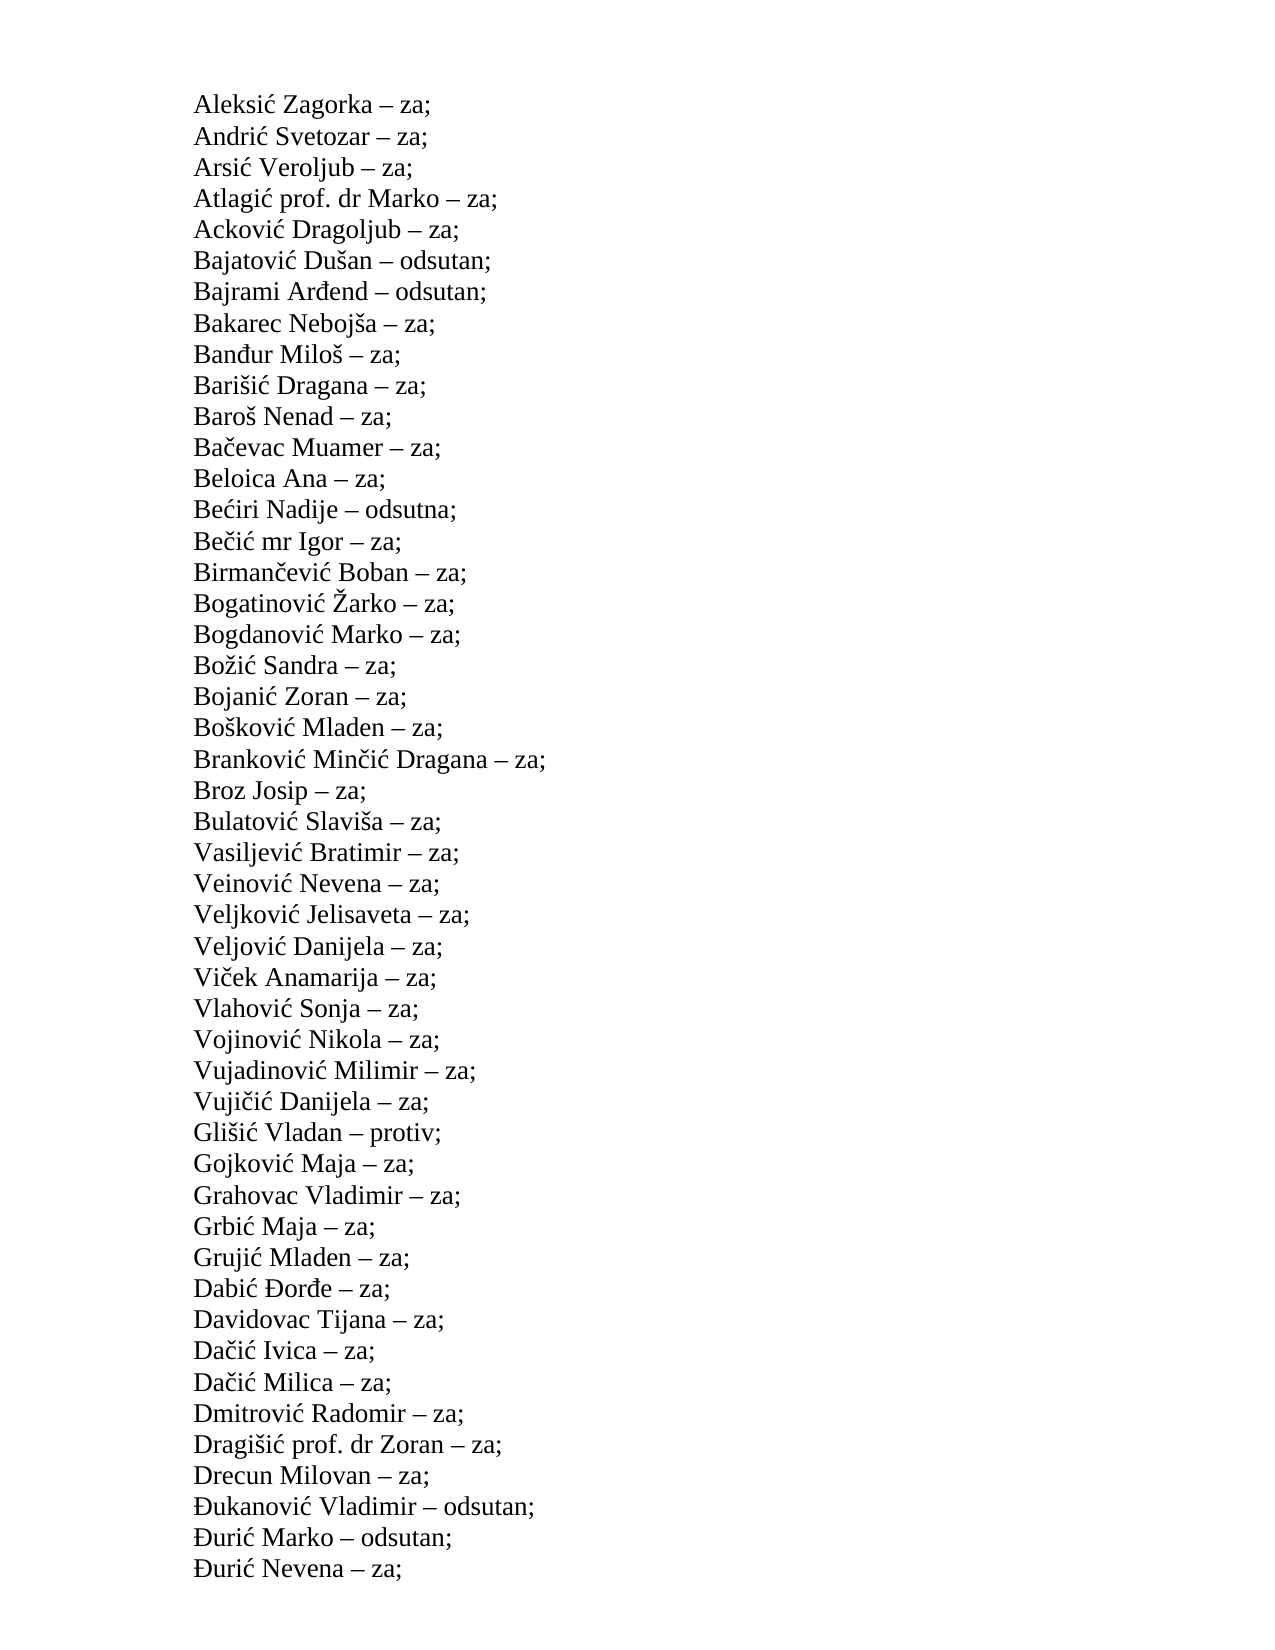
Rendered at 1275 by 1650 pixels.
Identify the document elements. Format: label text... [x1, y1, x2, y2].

text Veljović Danijela – za; [118, 929, 1186, 961]
text Gojković Maja – za; [118, 1148, 1186, 1179]
text Vujičić Danijela – za; [118, 1085, 1186, 1116]
text Viček Anamarija – za; [118, 961, 1186, 992]
text Veinović Nevena – za; [118, 867, 1186, 898]
text Bulatović Slaviša – za; [118, 805, 1186, 836]
text Andrić Svetozar – za; [118, 120, 1186, 151]
text Beloica Ana – za; [118, 462, 1186, 493]
text Arsić Veroljub – za; [118, 151, 1186, 182]
text Đukanović Vladimir – odsutan; [118, 1490, 1186, 1521]
text Aleksić Zagorka – za; [118, 89, 1186, 120]
text Vlahović Sonja – za; [118, 992, 1186, 1023]
text Dabić Đorđe – za; [118, 1272, 1186, 1303]
text Grahovac Vladimir – za; [118, 1179, 1186, 1210]
text Đurić Marko – odsutan; [118, 1521, 1186, 1552]
text Glišić Vladan – protiv; [118, 1116, 1186, 1148]
text Bošković Mladen – za; [118, 712, 1186, 743]
text Bajrami Arđend – odsutan; [118, 276, 1186, 307]
text Vasiljević Bratimir – za; [118, 836, 1186, 867]
text Bečić mr Igor – za; [118, 525, 1186, 556]
text Bogdanović Marko – za; [118, 618, 1186, 649]
text Banđur Miloš – za; [118, 338, 1186, 369]
text Đurić Nevena – za; [118, 1552, 1186, 1584]
text Atlagić prof. dr Marko – za; [118, 182, 1186, 213]
text Grujić Mladen – za; [118, 1241, 1186, 1272]
text Vujadinović Milimir – za; [118, 1054, 1186, 1085]
text Baroš Nenad – za; [118, 400, 1186, 431]
text Vojinović Nikola – za; [118, 1023, 1186, 1054]
text Barišić Dragana – za; [118, 369, 1186, 400]
text Birmančević Boban – za; [118, 556, 1186, 587]
text Bećiri Nadije – odsutna; [118, 493, 1186, 525]
text Bakarec Nebojša – za; [118, 307, 1186, 338]
text Acković Dragoljub – za; [118, 213, 1186, 244]
text Bojanić Zoran – za; [118, 680, 1186, 712]
text Dmitrović Radomir – za; [118, 1397, 1186, 1428]
text Davidovac Tijana – za; [118, 1303, 1186, 1334]
text Branković Minčić Dragana – za; [118, 743, 1186, 774]
text Veljković Jelisaveta – za; [118, 898, 1186, 929]
text Drecun Milovan – za; [118, 1459, 1186, 1490]
text Dragišić prof. dr Zoran – za; [118, 1428, 1186, 1459]
text Broz Josip – za; [118, 774, 1186, 805]
text Bogatinović Žarko – za; [118, 587, 1186, 618]
text Dačić Milica – za; [118, 1366, 1186, 1397]
text Božić Sandra – za; [118, 649, 1186, 680]
text Bačevac Muamer – za; [118, 431, 1186, 462]
text Dačić Ivica – za; [118, 1334, 1186, 1366]
text Grbić Maja – za; [118, 1210, 1186, 1241]
text Bajatović Dušan – odsutan; [118, 244, 1186, 276]
